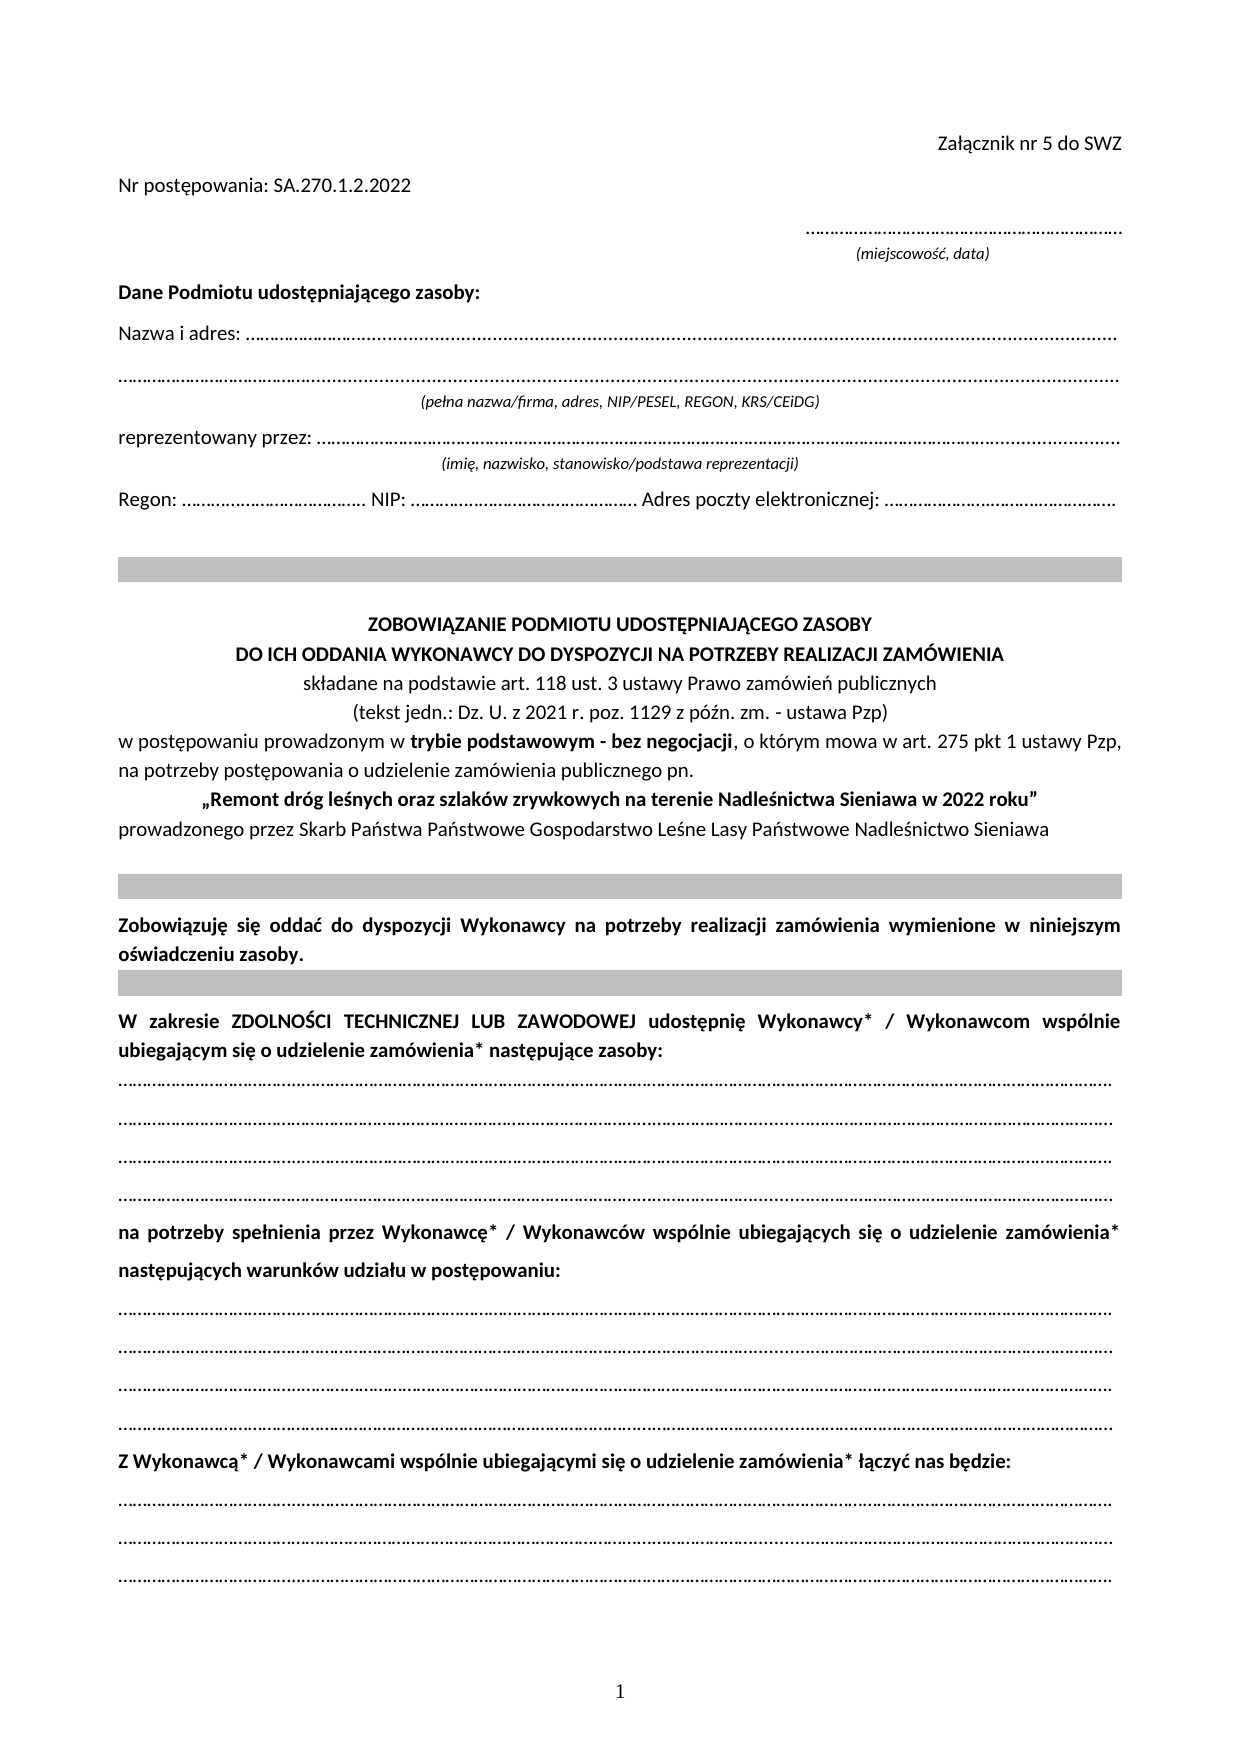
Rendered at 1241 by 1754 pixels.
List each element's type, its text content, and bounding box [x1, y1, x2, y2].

text W zakresie ZDOLNOŚCI TECHNICZNEJ LUB ZAWODOWEJ udostępnię Wykonawcy* / Wykonawcom wspólnie ubiegającym się o udzielenie zamówienia* następujące zasoby: [118, 1008, 1122, 1063]
text (imię, nazwisko, stanowisko/podstawa reprezentacji) [118, 453, 1122, 474]
text ………………………………………………………………………………………………...…………………...........……………………………………………………… [118, 1410, 1122, 1435]
text (miejscowość, data) [118, 243, 1122, 263]
text ………………………………………………………………………………………………...…………………...........……………………………………………………… [118, 1333, 1122, 1359]
text Z Wykonawcą* / Wykonawcami wspólnie ubiegającymi się o udzielenie zamówienia* łączyć nas będzie: [118, 1448, 1122, 1473]
text (pełna nazwa/firma, adres, NIP/PESEL, REGON, KRS/CEiDG) [118, 391, 1122, 412]
text składane na podstawie art. 118 ust. 3 ustawy Prawo zamówień publicznych [118, 670, 1122, 695]
text „Remont dróg leśnych oraz szlaków zrywkowych na terenie Nadleśnictwa Sieniawa w 2022 roku” [118, 787, 1122, 812]
subtitle Dane Podmiotu udostępniającego zasoby: [118, 279, 1122, 304]
text Zobowiązuję się oddać do dyspozycji Wykonawcy na potrzeby realizacji zamówienia wymienione w niniejszym oświadczeniu zasoby. [118, 912, 1122, 967]
text ………………………………………………………………………………………………...…………………...........……………………………………………………… [118, 1105, 1122, 1130]
text ………………………………..……………………………………………………………………………………………………………………………………………………. [118, 1372, 1122, 1397]
text Regon: ………...…………………….. NIP: …………..…………………………… Adres poczty elektronicznej: ………………….……….……………. [118, 486, 1122, 512]
text ………………………………..……………………………………………………………………………………………………………………………………………………. [118, 1562, 1122, 1588]
list reprezentowany przez: ………………………………………………………………………………………………………..…………………......................... [118, 424, 1122, 450]
text ………………………………..……………………………………………………………………………………………………………………………………………………. [118, 1143, 1122, 1168]
text ………………………………..……………………………………………………………………………………………………………………………………………………. [118, 1067, 1122, 1092]
text ………………………………………………………………………………………………...…………………...........……………………………………………………… [118, 1524, 1122, 1549]
text ………………………………………………………… [118, 214, 1122, 239]
list …………………………………........................................................................................................................................................... [118, 362, 1122, 388]
text ………………………………..……………………………………………………………………………………………………………………………………………………. [118, 1295, 1122, 1321]
text DO ICH ODDANIA WYKONAWCY DO DYSPOZYCJI NA POTRZEBY REALIZACJI ZAMÓWIENIA [118, 641, 1122, 666]
text prowadzonego przez Skarb Państwa Państwowe Gospodarstwo Leśne Lasy Państwowe Nadleśnictwo Sieniawa [118, 816, 1122, 841]
text na potrzeby spełnienia przez Wykonawcę* / Wykonawców wspólnie ubiegających się o udzielenie zamówienia* następujących warunków udziału w postępowaniu: [118, 1219, 1122, 1283]
text ………………………………………………………………………………………………...…………………...........……………………………………………………… [118, 1181, 1122, 1206]
text w postępowaniu prowadzonym w trybie podstawowym - bez negocjacji, o którym mowa w art. 275 pkt 1 ustawy Pzp, na potrzeby postępowania o udzielenie zamówienia publicznego pn. [118, 728, 1122, 783]
text Nr postępowania: SA.270.1.2.2022 [118, 172, 1122, 198]
text ZOBOWIĄZANIE PODMIOTU UDOSTĘPNIAJĄCEGO ZASOBY [118, 612, 1122, 637]
text (tekst jedn.: Dz. U. z 2021 r. poz. 1129 z późn. zm. - ustawa Pzp) [118, 699, 1122, 724]
list Nazwa i adres: ……………………................................................................................................................................................ [118, 321, 1122, 346]
text Załącznik nr 5 do SWZ [118, 131, 1122, 156]
text ………………………………..……………………………………………………………………………………………………………………………………………………. [118, 1486, 1122, 1511]
